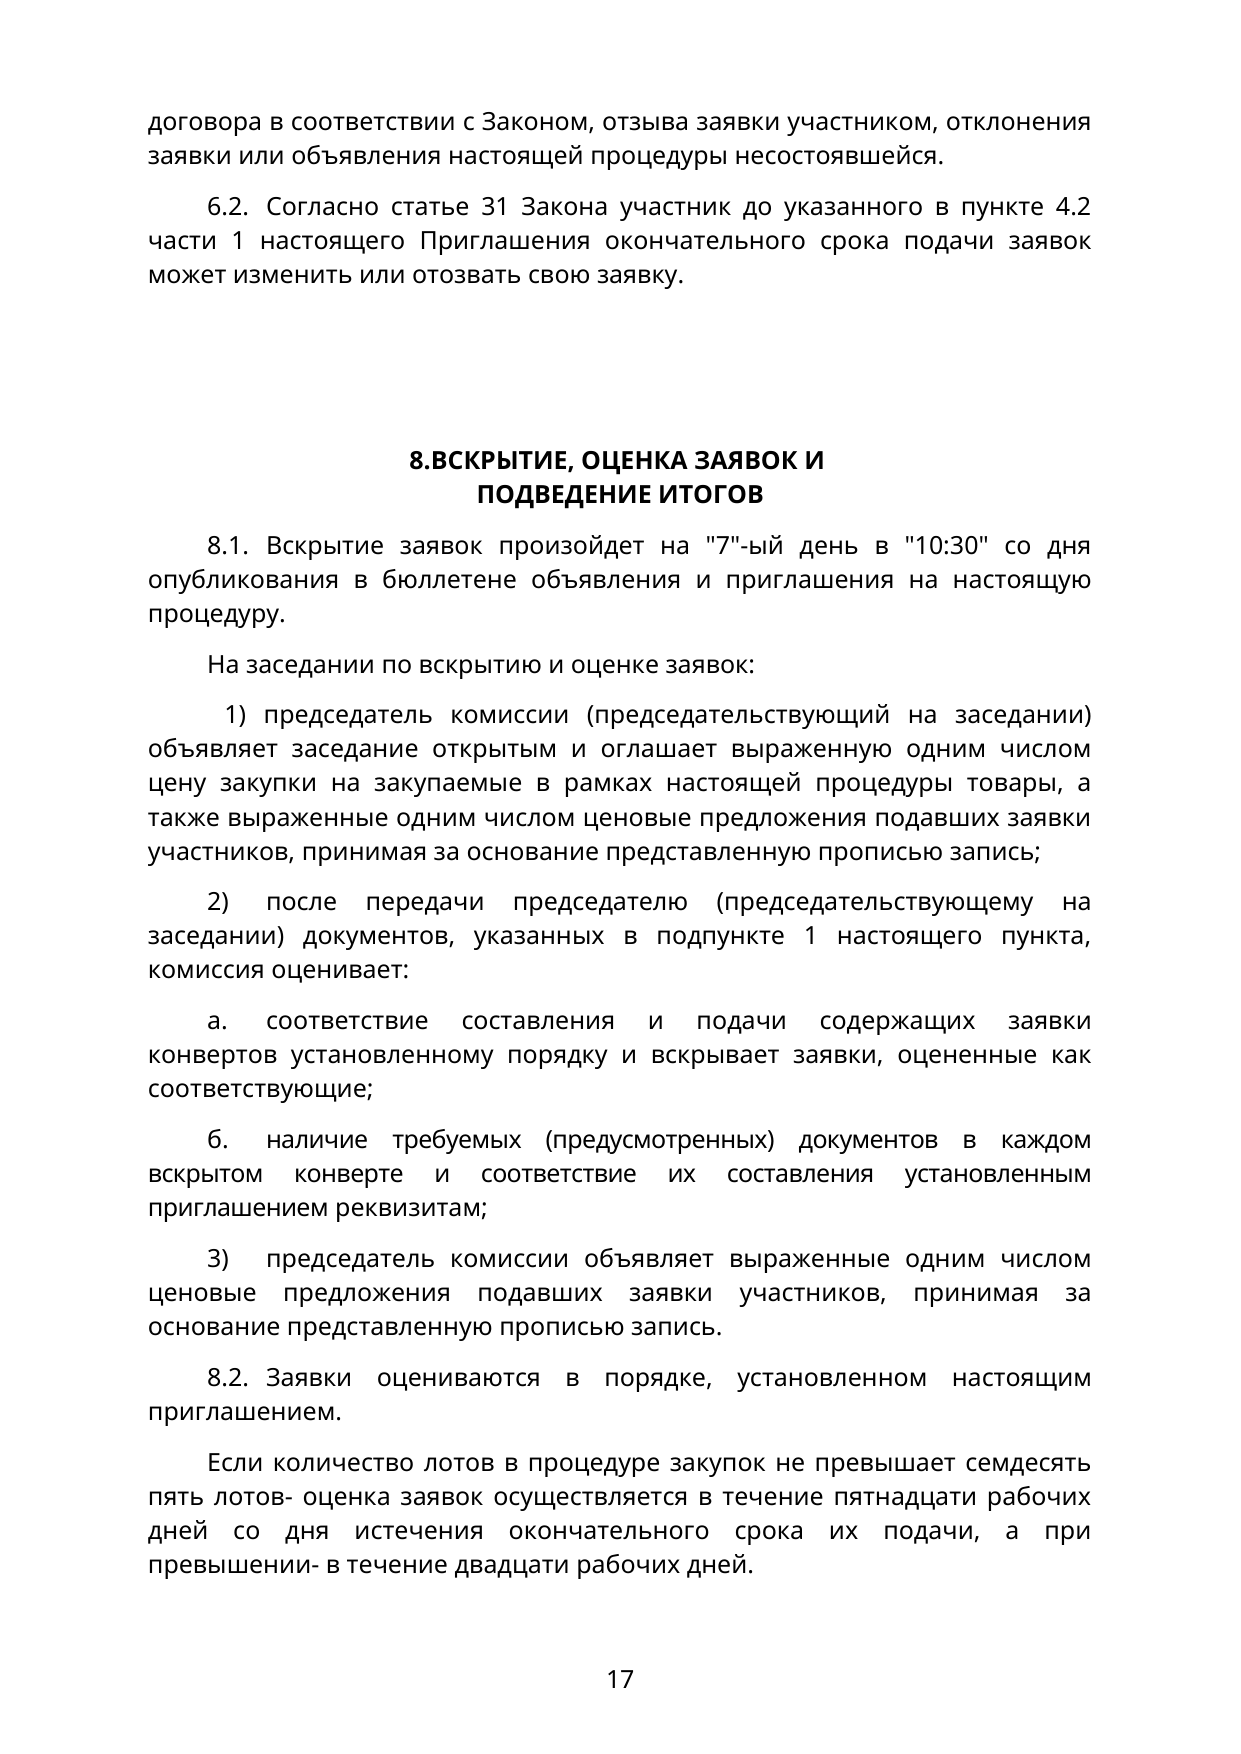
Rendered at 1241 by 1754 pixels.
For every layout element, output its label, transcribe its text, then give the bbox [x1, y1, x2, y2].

text 8.1. Вскрытие заявок произойдет на "7"-ый день в "10:30" со дня опубликования в бюллетене объявления и приглашения на настоящую процедуру. [148, 527, 1092, 629]
text б. наличие требуемых (предусмотренных) документов в каждом вскрытом конверте и соответствие их составления установленным приглашением реквизитам; [148, 1122, 1092, 1224]
text а. соответствие составления и подачи содержащих заявки конвертов установленному порядку и вскрывает заявки, оцененные как соответствующие; [148, 1003, 1092, 1105]
text 2) после передачи председателю (председательствующему на заседании) документов, указанных в подпункте 1 настоящего пункта, комиссия оценивает: [148, 884, 1092, 986]
text Если количество лотов в процедуре закупок не превышает семдесять пять лотов- оценка заявок осуществляется в течение пятнадцати рабочих дней со дня истечения окончательного срока их подачи, а при превышении- в течение двадцати рабочих дней. [148, 1444, 1092, 1580]
text 8.2. Заявки оцениваются в порядке, установленном настоящим приглашением. [148, 1359, 1092, 1427]
text 3) председатель комиссии объявляет выраженные одним числом ценовые предложения подавших заявки участников, принимая за основание представленную прописью запись. [148, 1241, 1092, 1343]
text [148, 103, 1092, 172]
text 6.2. Согласно статье 31 Закона участник до указанного в пункте 4.2 части 1 настоящего Приглашения окончательного срока подачи заявок может изменить или отозвать свою заявку. [148, 188, 1092, 290]
text 1) председатель комиссии (председательствующий на заседании) объявляет заседание открытым и оглашает выраженную одним числом цену закупки на закупаемые в рамках настоящей процедуры товары, а также выраженные одним числом ценовые предложения подавших заявки участников, принимая за основание представленную прописью запись; [148, 697, 1092, 867]
text 8.ВСКРЫТИЕ, ОЦЕНКА ЗАЯВОК И ПОДВЕДЕНИЕ ИТОГОВ [148, 443, 1092, 511]
text На заседании по вскрытию и оценке заявок: [148, 646, 1092, 680]
